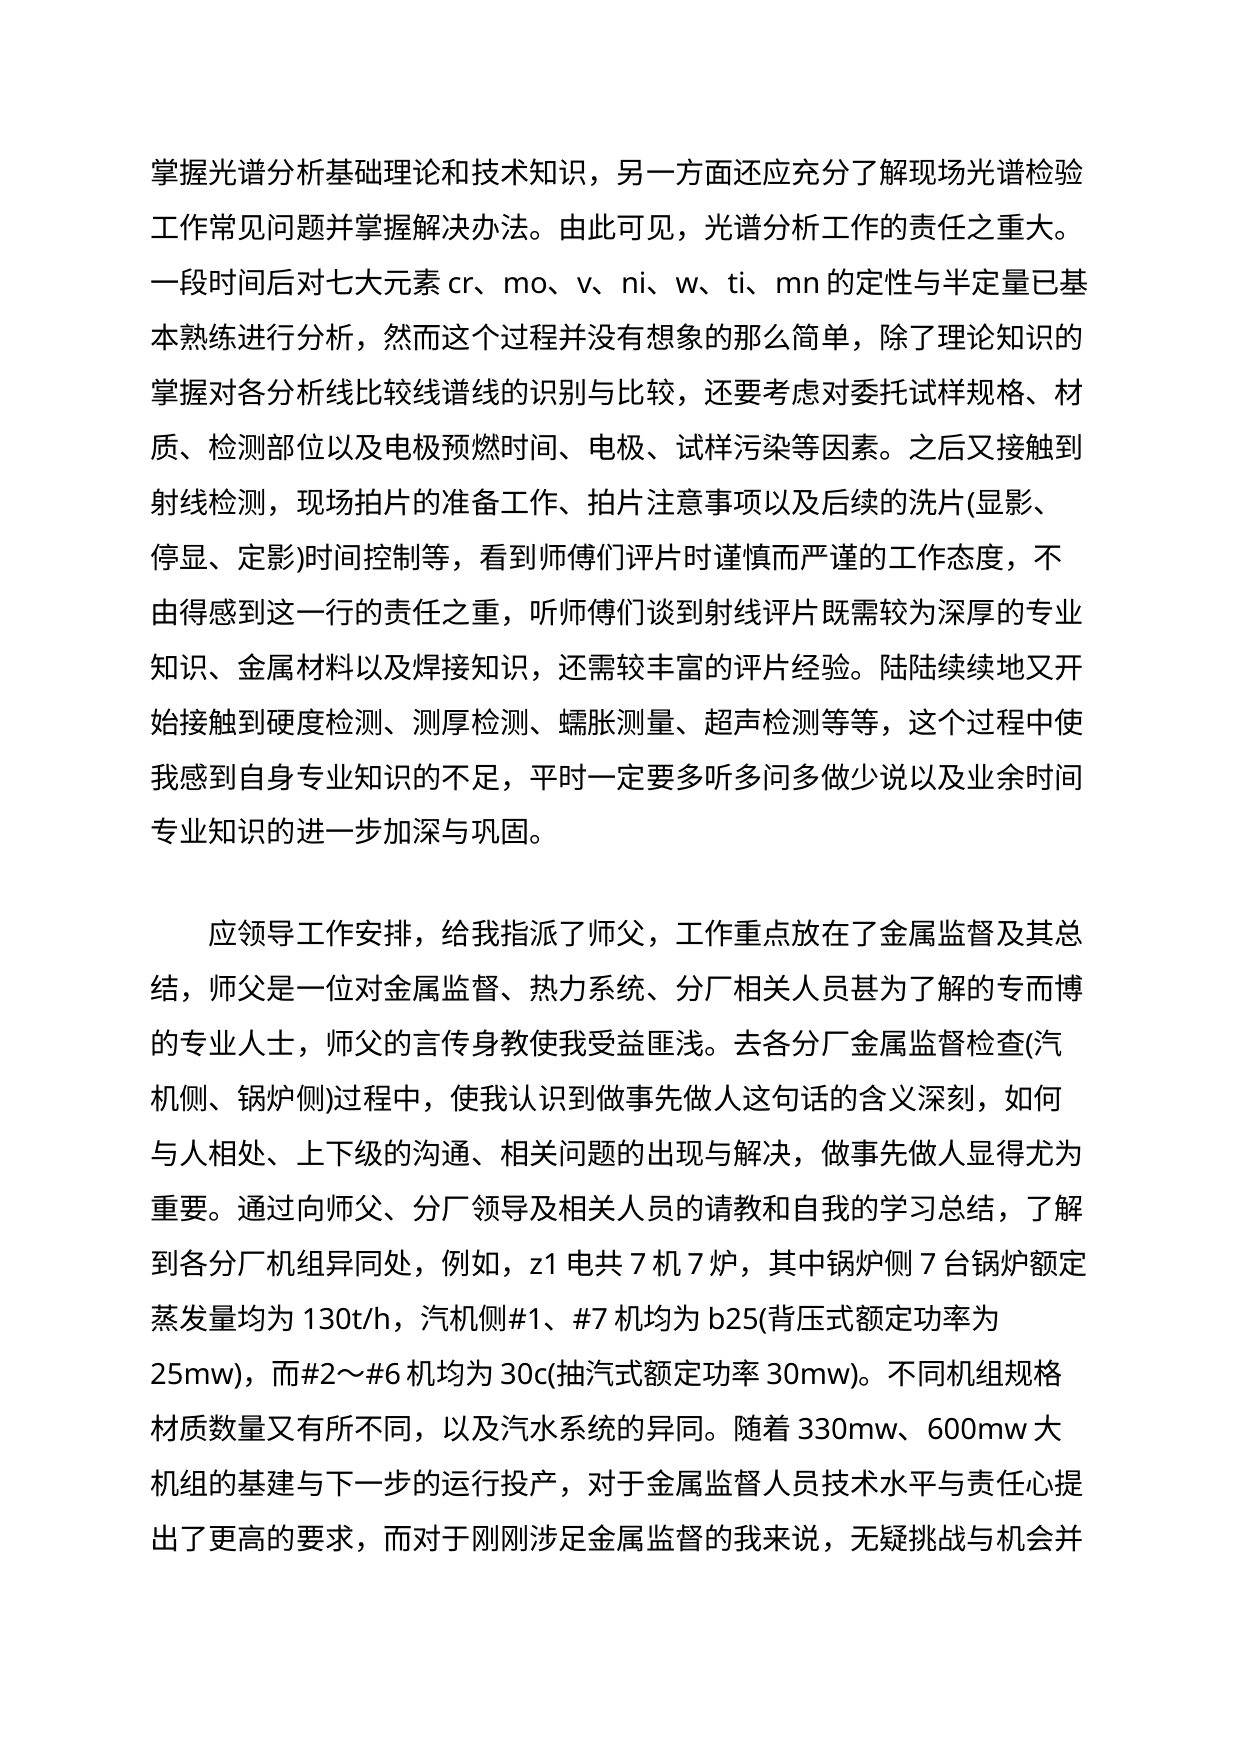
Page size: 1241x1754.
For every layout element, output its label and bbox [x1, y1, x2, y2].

text [150, 150, 1090, 851]
text [150, 911, 1090, 1558]
